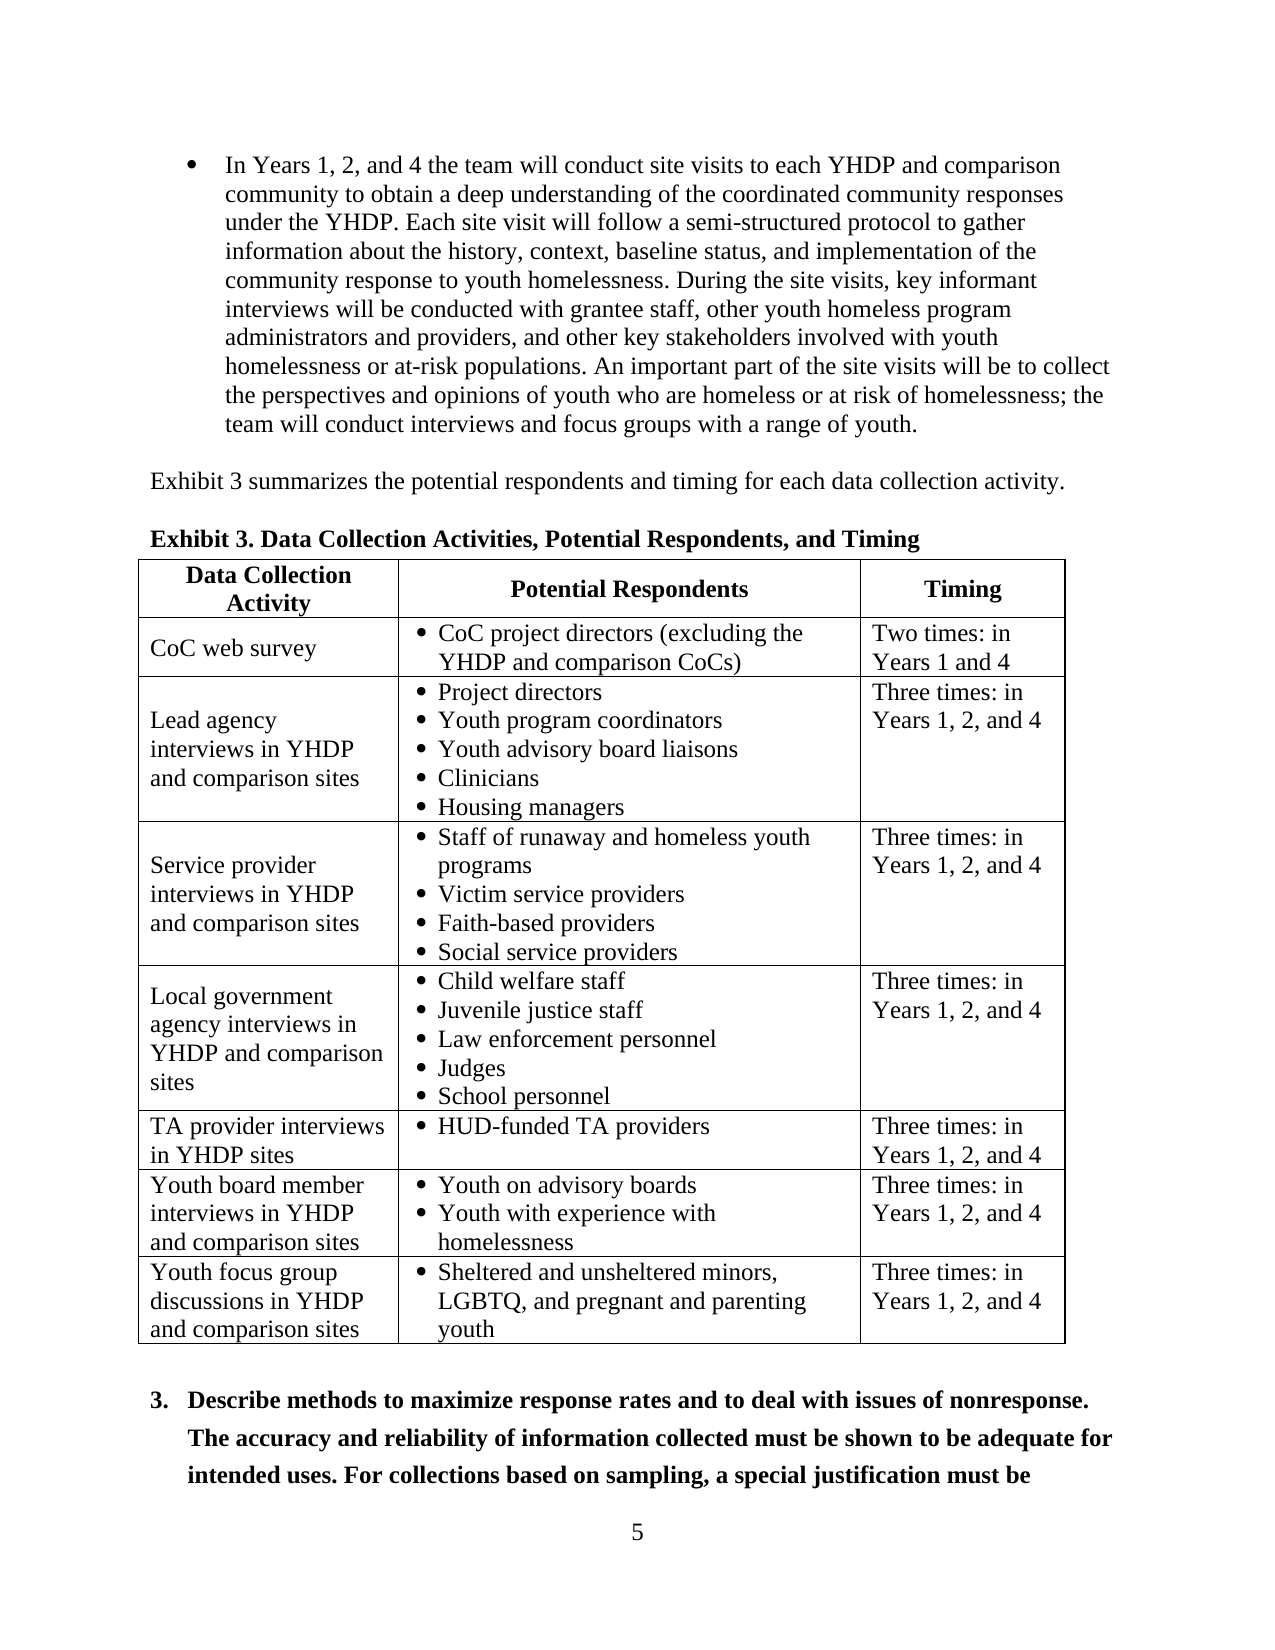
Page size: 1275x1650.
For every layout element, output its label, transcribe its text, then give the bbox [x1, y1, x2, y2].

table_cell Youth board member interviews in YHDP and comparison sites [139, 1170, 398, 1256]
table_cell Project directors Youth program coordinators Youth advisory board liaisons Clinicians Housing managers [399, 677, 860, 821]
table_cell Sheltered and unsheltered minors, LGBTQ, and pregnant and parenting youth [399, 1257, 860, 1343]
table_cell CoC web survey [139, 618, 398, 676]
table_cell Three times: in Years 1, 2, and 4 [861, 1170, 1064, 1256]
table_header Data Collection Activity [139, 560, 398, 617]
table_cell Two times: in Years 1 and 4 [861, 618, 1064, 676]
table_cell Local government agency interviews in YHDP and comparison sites [139, 966, 398, 1110]
table_cell Three times: in Years 1, 2, and 4 [861, 966, 1064, 1110]
table_cell Service provider interviews in YHDP and comparison sites [139, 822, 398, 965]
table_cell HUD-funded TA providers [399, 1111, 860, 1169]
text Exhibit 3. Data Collection Activities, Potential Respondents, and Timing [150, 524, 1125, 552]
table_header Timing [861, 560, 1064, 617]
table_cell Child welfare staff Juvenile justice staff Law enforcement personnel Judges School personnel [399, 966, 860, 1110]
list In Years 1, 2, and 4 the team will conduct site visits to each YHDP and comparison community to obtain a deep understanding of the coordinated community responses under the YHDP. Each site visit will follow a semi-structured protocol to gather information about the history, context, baseline status, and implementation of the community response to youth homelessness. During the site visits, key informant interviews will be conducted with grantee staff, other youth homeless program administrators and providers, and other key stakeholders involved with youth homelessness or at-risk populations. An important part of the site visits will be to collect the perspectives and opinions of youth who are homeless or at risk of homelessness; the team will conduct interviews and focus groups with a range of youth. [187, 150, 1125, 437]
table_cell Staff of runaway and homeless youth programs Victim service providers Faith-based providers Social service providers [399, 822, 860, 965]
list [150, 1378, 1125, 1491]
text Exhibit 3 summarizes the potential respondents and timing for each data collection activity. [150, 466, 1125, 495]
table_cell Three times: in Years 1, 2, and 4 [861, 677, 1064, 821]
table_cell CoC project directors (excluding the YHDP and comparison CoCs) [399, 618, 860, 676]
table_header Potential Respondents [399, 560, 860, 617]
table_cell Three times: in Years 1, 2, and 4 [861, 1257, 1064, 1343]
table_cell Three times: in Years 1, 2, and 4 [861, 1111, 1064, 1169]
table_cell TA provider interviews in YHDP sites [139, 1111, 398, 1169]
table_cell Lead agency interviews in YHDP and comparison sites [139, 677, 398, 821]
table_cell Youth focus group discussions in YHDP and comparison sites [139, 1257, 398, 1343]
table_cell Youth on advisory boards Youth with experience with homelessness [399, 1170, 860, 1256]
table_cell Three times: in Years 1, 2, and 4 [861, 822, 1064, 965]
